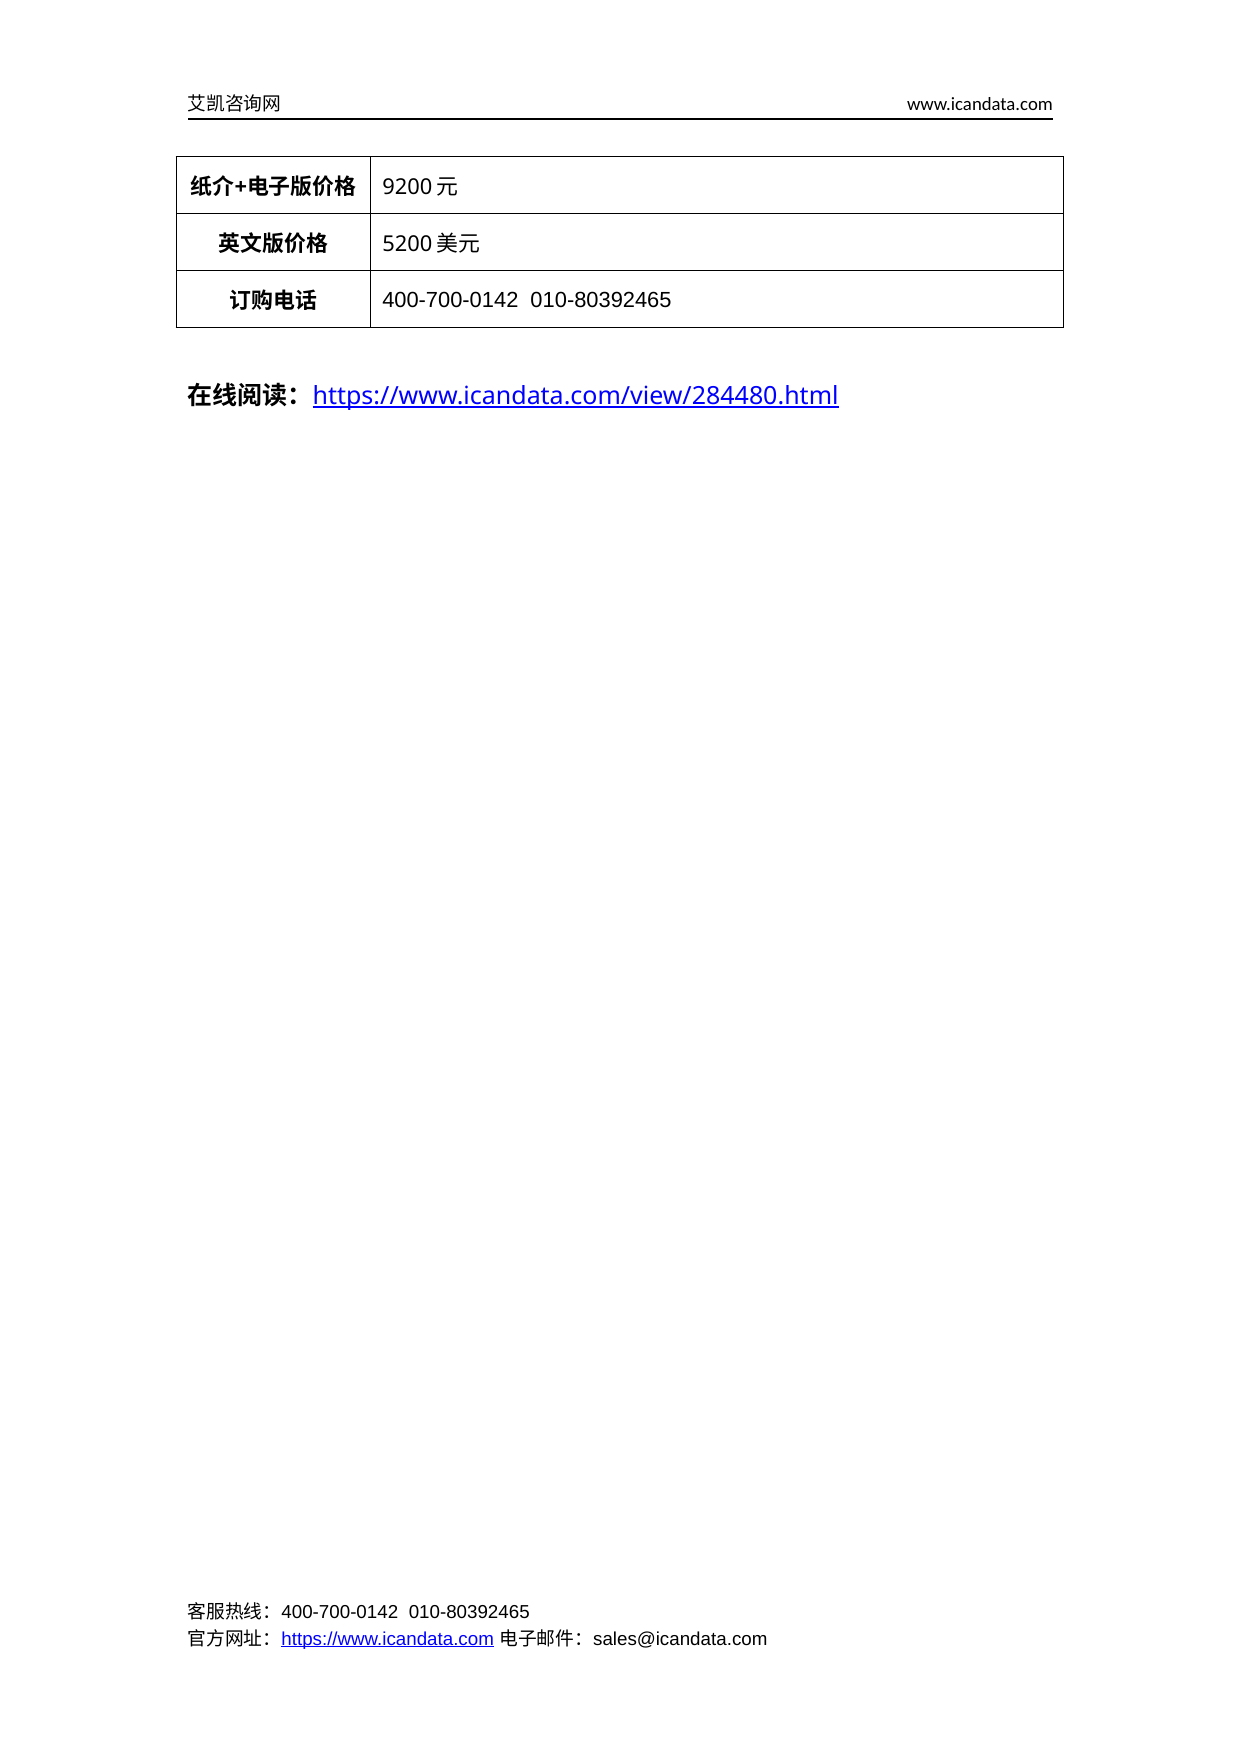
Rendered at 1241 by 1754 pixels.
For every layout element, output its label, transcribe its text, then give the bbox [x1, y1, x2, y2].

table_cell 400-700-0142 010-80392465 [371, 271, 1063, 327]
text 在线阅读：https://www.icandata.com/view/284480.html [187, 361, 1053, 426]
table_cell 5200美元 [371, 214, 1063, 270]
table_cell 订购电话 [177, 271, 370, 327]
table_cell 纸介+电子版价格 [177, 157, 370, 213]
table_cell 9200元 [371, 157, 1063, 213]
table_cell 英文版价格 [177, 214, 370, 270]
